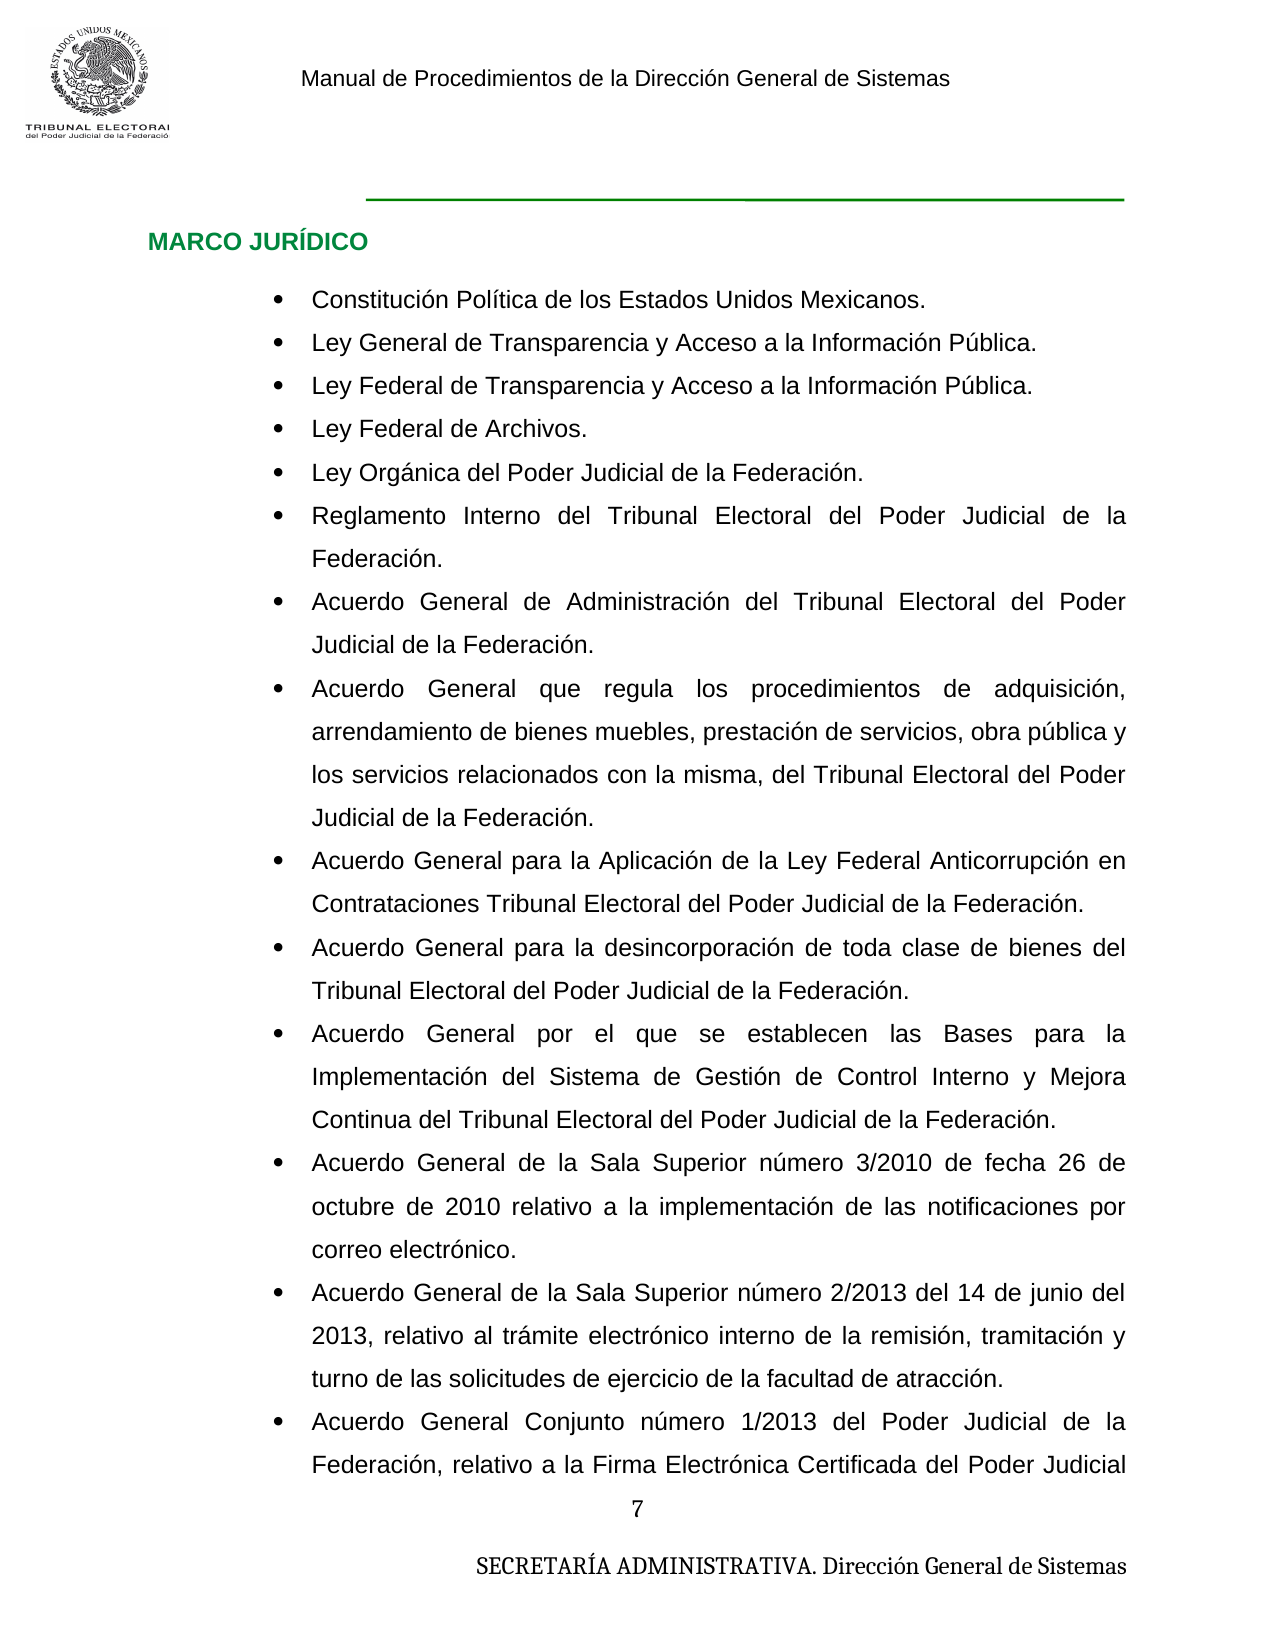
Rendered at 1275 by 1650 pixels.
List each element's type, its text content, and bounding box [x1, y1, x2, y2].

list Ley Federal de Transparencia y Acceso a la Información Pública. [274, 371, 1127, 400]
list Constitución Política de los Estados Unidos Mexicanos. [274, 285, 1127, 313]
list Ley General de Transparencia y Acceso a la Información Pública. [274, 328, 1127, 357]
list Acuerdo General de la Sala Superior número 2/2013 del 14 de junio del 2013, relativo al trámite electrónico interno de la remisión, tramitación y turno de las solicitudes de ejercicio de la facultad de atracción. [274, 1278, 1127, 1393]
list Acuerdo General para la Aplicación de la Ley Federal Anticorrupción en Contrataciones Tribunal Electoral del Poder Judicial de la Federación. [274, 846, 1127, 918]
list Acuerdo General para la desincorporación de toda clase de bienes del Tribunal Electoral del Poder Judicial de la Federación. [274, 932, 1127, 1004]
list Reglamento Interno del Tribunal Electoral del Poder Judicial de la Federación. [274, 501, 1127, 573]
list Ley Federal de Archivos. [274, 414, 1127, 443]
list Ley Orgánica del Poder Judicial de la Federación. [274, 458, 1127, 486]
subtitle MARCO JURÍDICO [148, 227, 1127, 256]
picture [25, 27, 170, 143]
list Acuerdo General que regula los procedimientos de adquisición, arrendamiento de bienes muebles, prestación de servicios, obra pública y los servicios relacionados con la misma, del Tribunal Electoral del Poder Judicial de la Federación. [274, 673, 1127, 832]
list Acuerdo General por el que se establecen las Bases para la Implementación del Sistema de Gestión de Control Interno y Mejora Continua del Tribunal Electoral del Poder Judicial de la Federación. [274, 1019, 1127, 1134]
list Acuerdo General de Administración del Tribunal Electoral del Poder Judicial de la Federación. [274, 587, 1127, 659]
